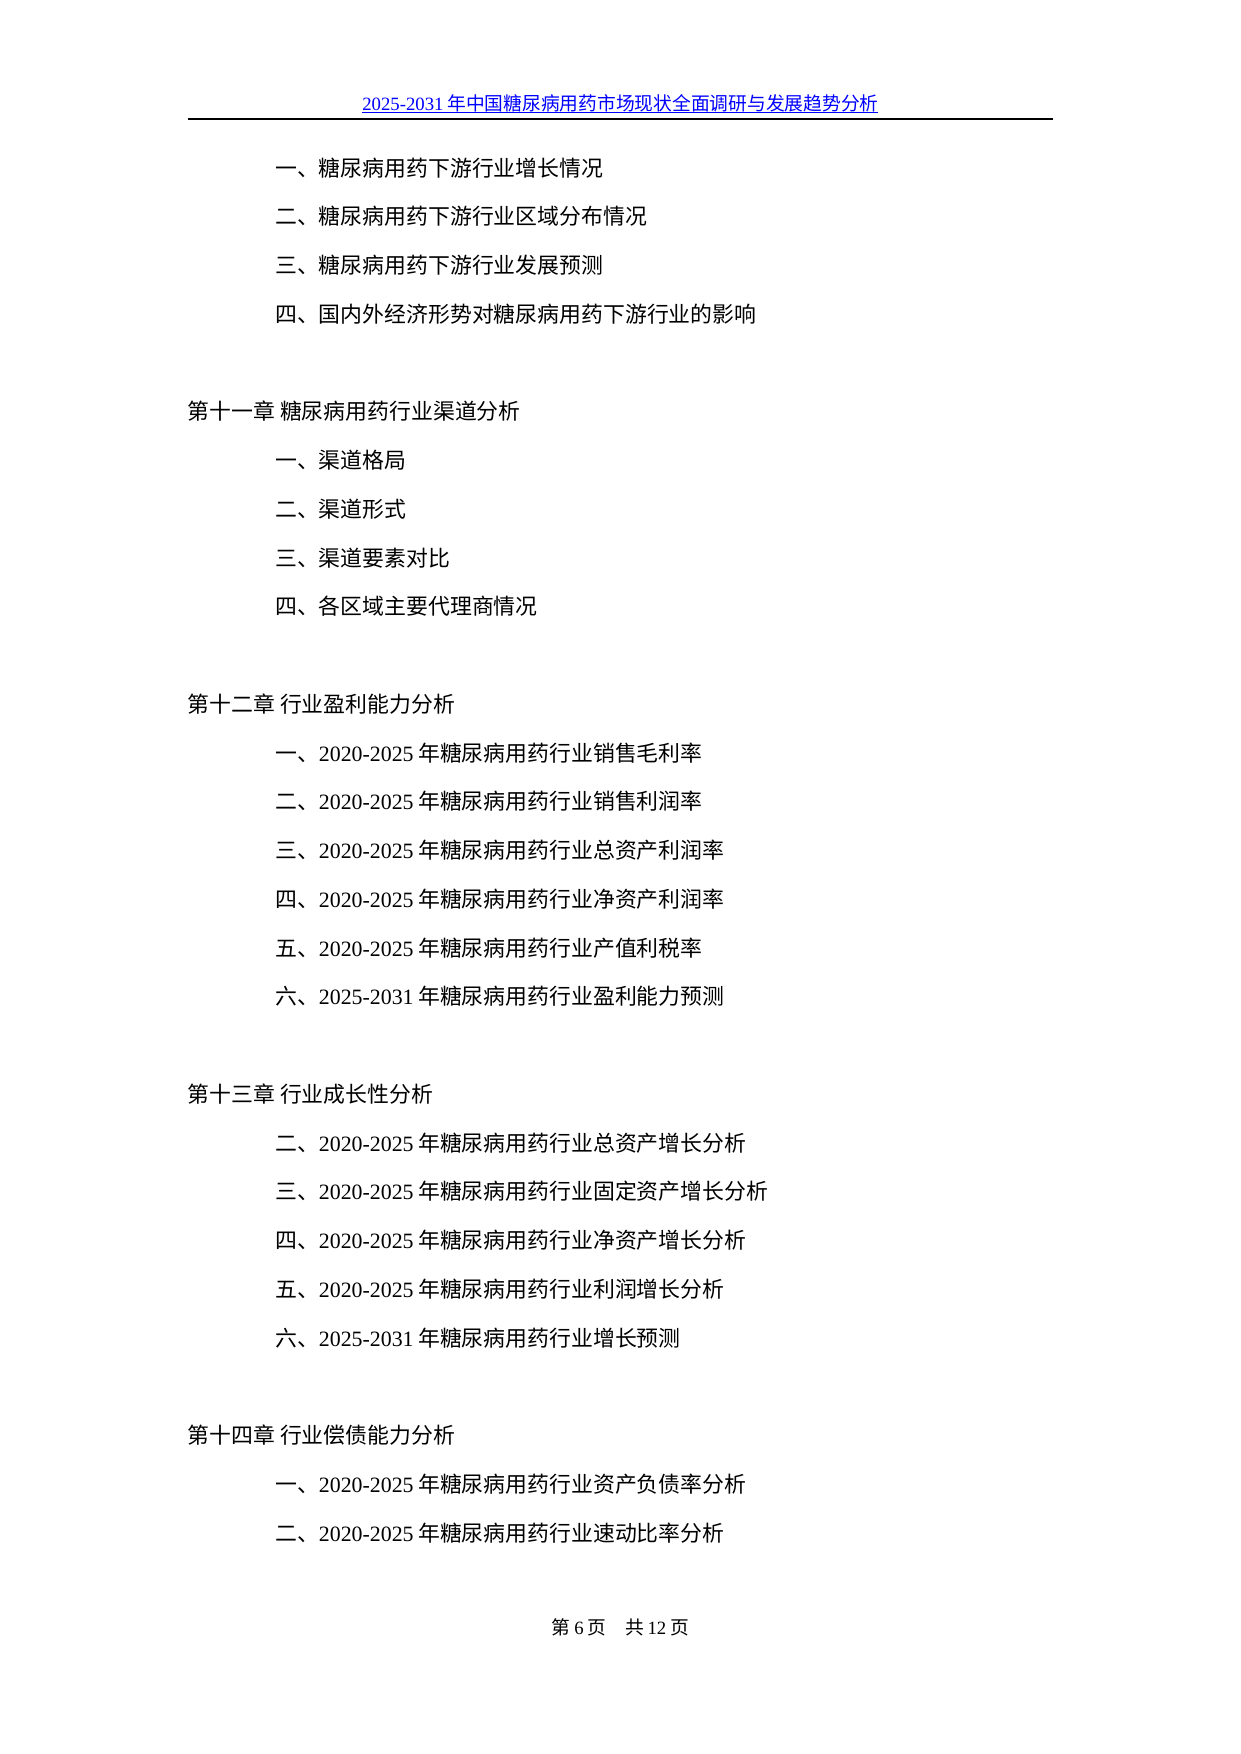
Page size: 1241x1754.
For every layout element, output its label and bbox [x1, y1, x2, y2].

text [187, 150, 1053, 1548]
